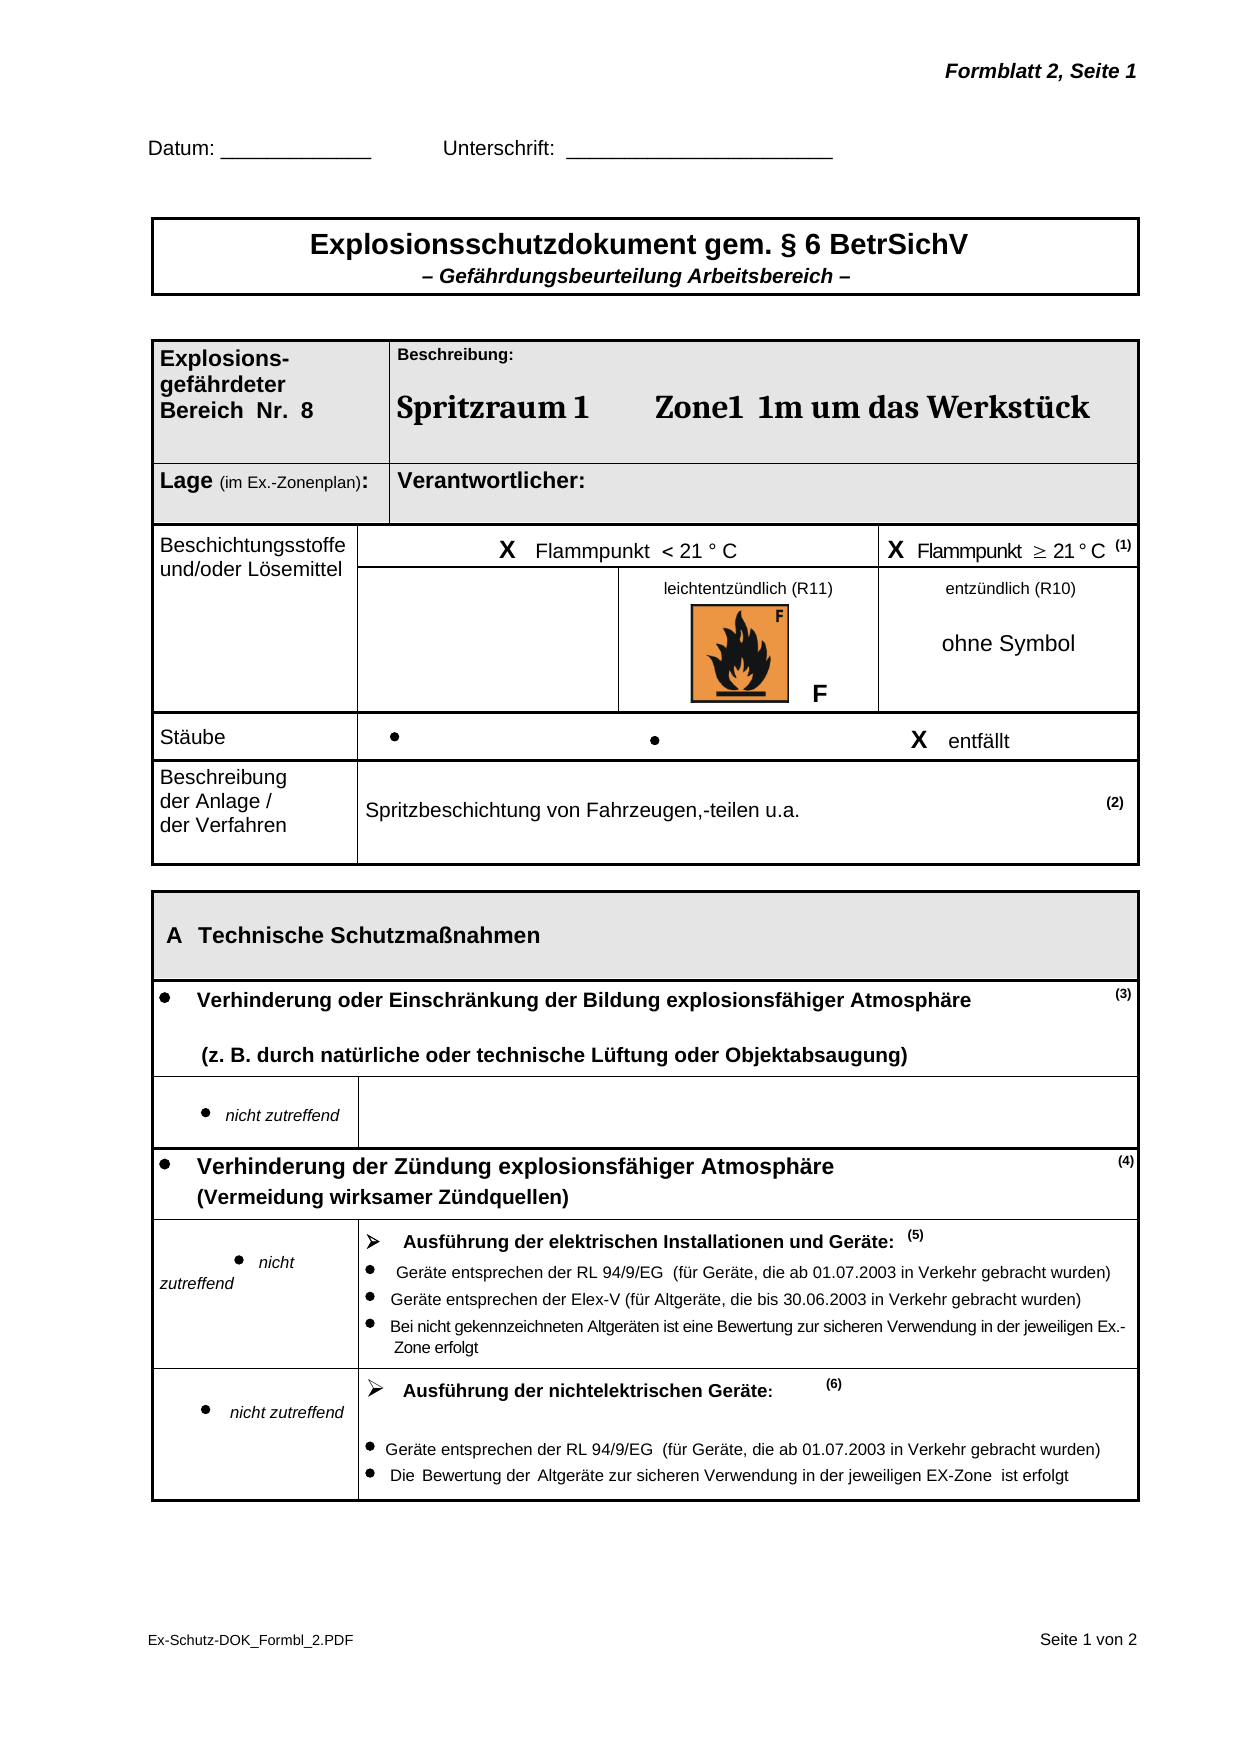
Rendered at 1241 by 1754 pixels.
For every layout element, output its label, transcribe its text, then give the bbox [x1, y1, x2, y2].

table_header Explosions-gefährdeter Bereich Nr. 8 [154, 342, 389, 463]
table_cell Stäube [154, 714, 357, 759]
table_cell [359, 1077, 1137, 1147]
table_cell Lage (im Ex.-Zonenplan): [154, 464, 389, 522]
table_cell Beschreibung der Anlage / der Verfahren [154, 762, 357, 863]
table_header [1027, 220, 1137, 292]
table_header [154, 220, 245, 292]
table_cell  [618, 714, 878, 759]
table_cell leichtentzündlich (R11) F [619, 568, 878, 711]
table_cell Ausführung der elektrischen Installationen und Geräte: (5)  Geräte entsprechen der RL 94/9/EG (für Geräte, die ab 01.07.2003 in Verkehr gebracht wurden) Geräte entsprechen der Elex-V (für Altgeräte, die bis 30.06.2003 in Verkehr gebracht wurden) Bei nicht gekennzeichneten Altgeräten ist eine Bewertung zur sicheren Verwendung in der jeweiligen Ex.-Zone erfolgt [359, 1220, 1137, 1368]
table_cell Beschichtungsstoffe und/oder Lösemittel [154, 526, 357, 711]
text Datum: _____________ Unterschrift: _______________________ [148, 136, 1134, 160]
table_header Beschreibung: Spritzraum 1 Zone1 1m um das Werkstück [390, 342, 1137, 463]
picture [690, 604, 789, 703]
table_cell X Flammpunkt 21 ° C (1) [879, 526, 1137, 566]
table_header Explosionsschutzdokument gem. § 6 BetrSichV – Gefährdungsbeurteilung Arbeitsbereich – [245, 220, 1027, 292]
table_header A Technische Schutzmaßnahmen [154, 893, 1137, 978]
table_cell Ausführung der nichtelektrischen Geräte: (6) Geräte entsprechen der RL 94/9/EG (für Geräte, die ab 01.07.2003 in Verkehr gebracht wurden) Die Bewertung der Altgeräte zur sicheren Verwendung in der jeweiligen EX-Zone ist erfolgt [359, 1369, 1137, 1499]
table_cell  nicht zutreffend [154, 1220, 358, 1368]
table_cell X entfällt [878, 714, 1137, 759]
table_cell  nicht zutreffend [154, 1369, 358, 1499]
table_cell [358, 568, 618, 711]
table_cell Verantwortlicher: [390, 464, 1137, 522]
table_cell Verhinderung oder Einschränkung der Bildung explosionsfähiger Atmosphäre (3) (z. B. durch natürliche oder technische Lüftung oder Objektabsaugung) [154, 982, 1137, 1076]
table_cell Verhinderung der Zündung explosionsfähiger Atmosphäre (4) (Vermeidung wirksamer Zündquellen) [154, 1150, 1137, 1219]
table_cell Spritzbeschichtung von Fahrzeugen,-teilen u.a. (2) [358, 762, 1137, 863]
table_cell X Flammpunkt 21 ° C [358, 526, 878, 566]
table_cell nicht zutreffend [154, 1077, 358, 1147]
table_cell  [358, 714, 618, 759]
table_cell entzündlich (R10) ohne Symbol [879, 568, 1137, 711]
